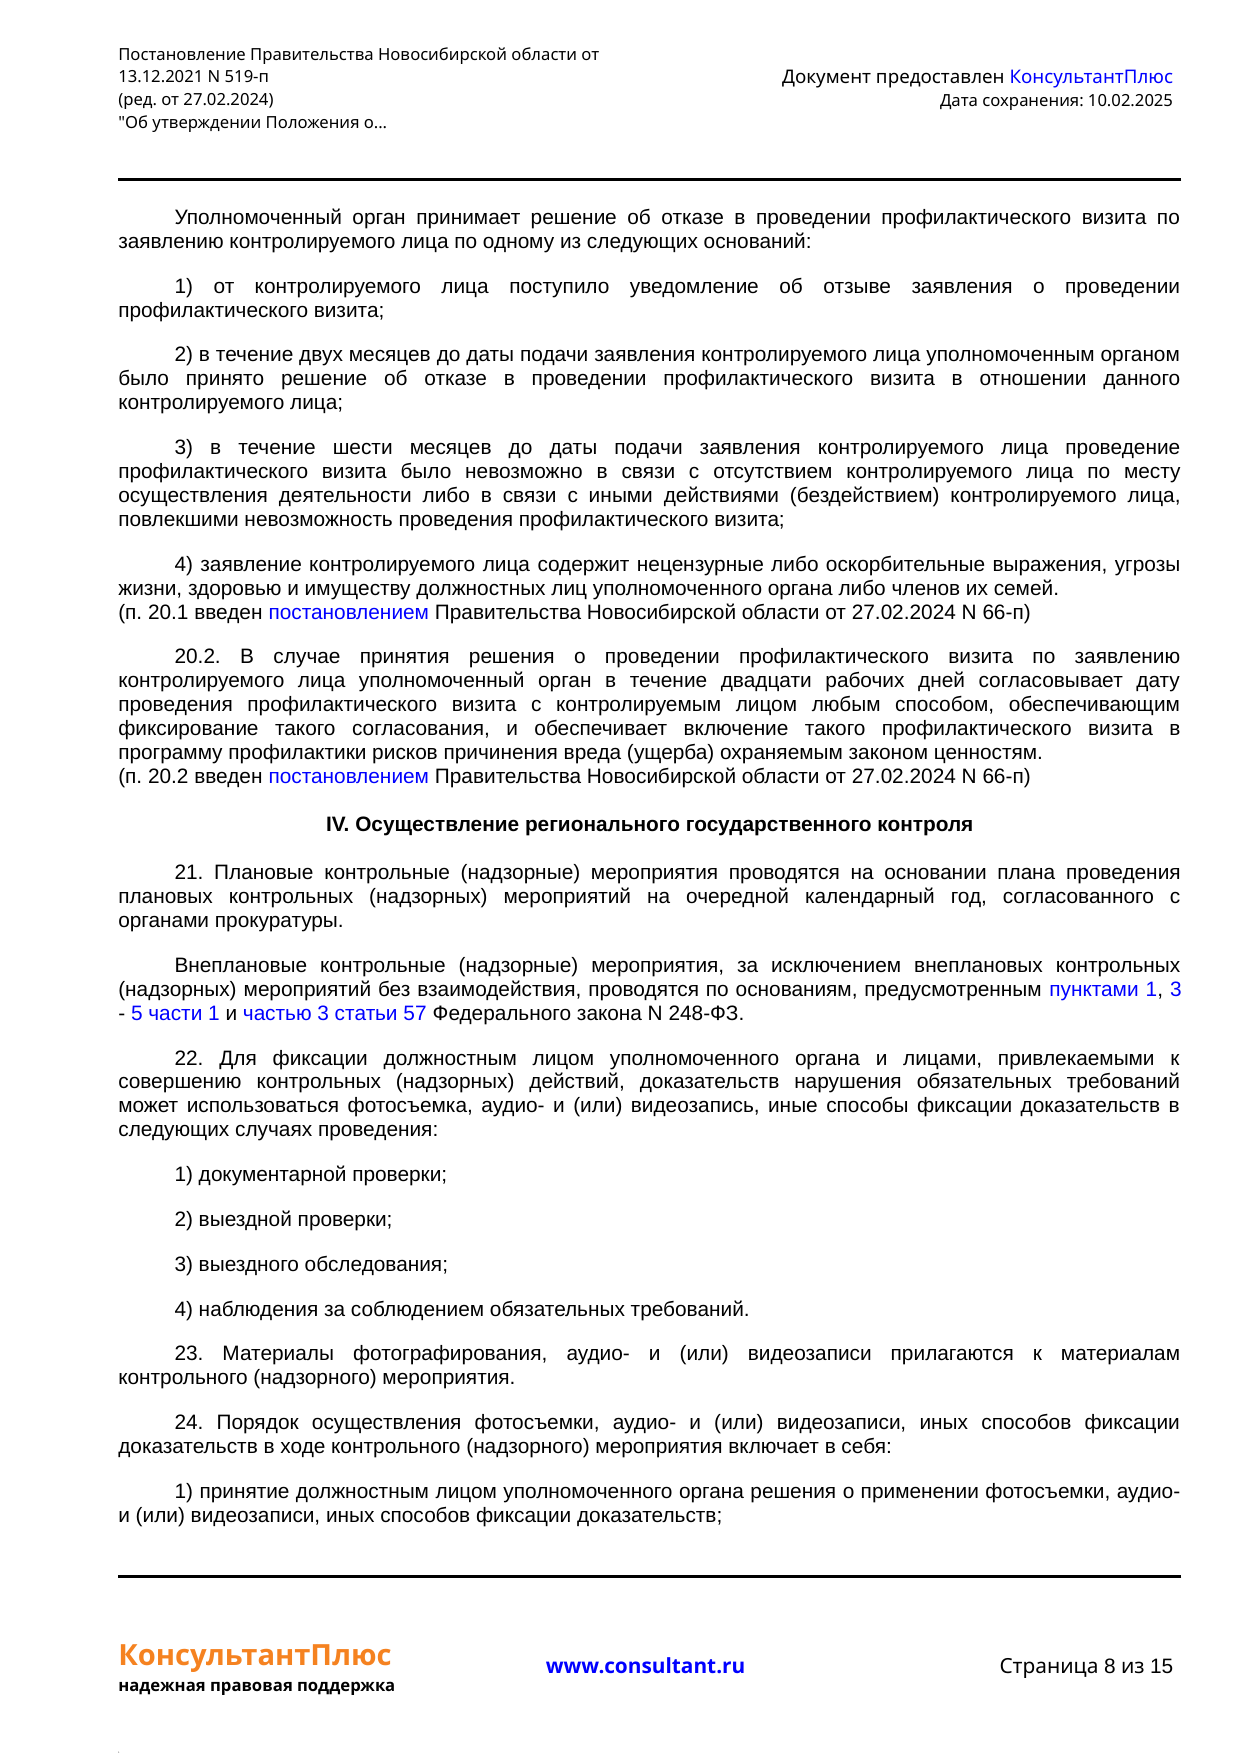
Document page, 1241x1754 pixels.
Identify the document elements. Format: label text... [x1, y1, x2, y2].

title IV. Осуществление регионального государственного контроля [118, 812, 1181, 836]
text 1) документарной проверки; [118, 1162, 1181, 1186]
text 3) выездного обследования; [118, 1252, 1181, 1276]
text (п. 20.1 введен постановлением Правительства Новосибирской области от 27.02.2024 N 66-п) [118, 599, 1181, 623]
text 4) наблюдения за соблюдением обязательных требований. [118, 1296, 1181, 1320]
text 1) от контролируемого лица поступило уведомление об отзыве заявления о проведении профилактического визита; [118, 273, 1181, 321]
text Внеплановые контрольные (надзорные) мероприятия, за исключением внеплановых контрольных (надзорных) мероприятий без взаимодействия, проводятся по основаниям, предусмотренным пунктами 1, 3 - 5 части 1 и частью 3 статьи 57 Федерального закона N 248-ФЗ. [118, 953, 1181, 1024]
text Уполномоченный орган принимает решение об отказе в проведении профилактического визита по заявлению контролируемого лица по одному из следующих оснований: [118, 205, 1181, 253]
text 23. Материалы фотографирования, аудио- и (или) видеозаписи прилагаются к материалам контрольного (надзорного) мероприятия. [118, 1341, 1181, 1389]
text 1) принятие должностным лицом уполномоченного органа решения о применении фотосъемки, аудио- и (или) видеозаписи, иных способов фиксации доказательств; [118, 1479, 1181, 1527]
text 3) в течение шести месяцев до даты подачи заявления контролируемого лица проведение профилактического визита было невозможно в связи с отсутствием контролируемого лица по месту осуществления деятельности либо в связи с иными действиями (бездействием) контролируемого лица, повлекшими невозможность проведения профилактического визита; [118, 435, 1181, 531]
text 4) заявление контролируемого лица содержит нецензурные либо оскорбительные выражения, угрозы жизни, здоровью и имуществу должностных лиц уполномоченного органа либо членов их семей. [118, 552, 1181, 599]
text 24. Порядок осуществления фотосъемки, аудио- и (или) видеозаписи, иных способов фиксации доказательств в ходе контрольного (надзорного) мероприятия включает в себя: [118, 1410, 1181, 1458]
text 21. Плановые контрольные (надзорные) мероприятия проводятся на основании плана проведения плановых контрольных (надзорных) мероприятий на очередной календарный год, согласованного с органами прокуратуры. [118, 860, 1181, 932]
text 2) в течение двух месяцев до даты подачи заявления контролируемого лица уполномоченным органом было принято решение об отказе в проведении профилактического визита в отношении данного контролируемого лица; [118, 342, 1181, 414]
text 20.2. В случае принятия решения о проведении профилактического визита по заявлению контролируемого лица уполномоченный орган в течение двадцати рабочих дней согласовывает дату проведения профилактического визита с контролируемым лицом любым способом, обеспечивающим фиксирование такого согласования, и обеспечивает включение такого профилактического визита в программу профилактики рисков причинения вреда (ущерба) охраняемым законом ценностям. [118, 644, 1181, 764]
text 2) выездной проверки; [118, 1207, 1181, 1231]
text 22. Для фиксации должностным лицом уполномоченного органа и лицами, привлекаемыми к совершению контрольных (надзорных) действий, доказательств нарушения обязательных требований может использоваться фотосъемка, аудио- и (или) видеозапись, иные способы фиксации доказательств в следующих случаях проведения: [118, 1045, 1181, 1141]
text (п. 20.2 введен постановлением Правительства Новосибирской области от 27.02.2024 N 66-п) [118, 764, 1181, 788]
